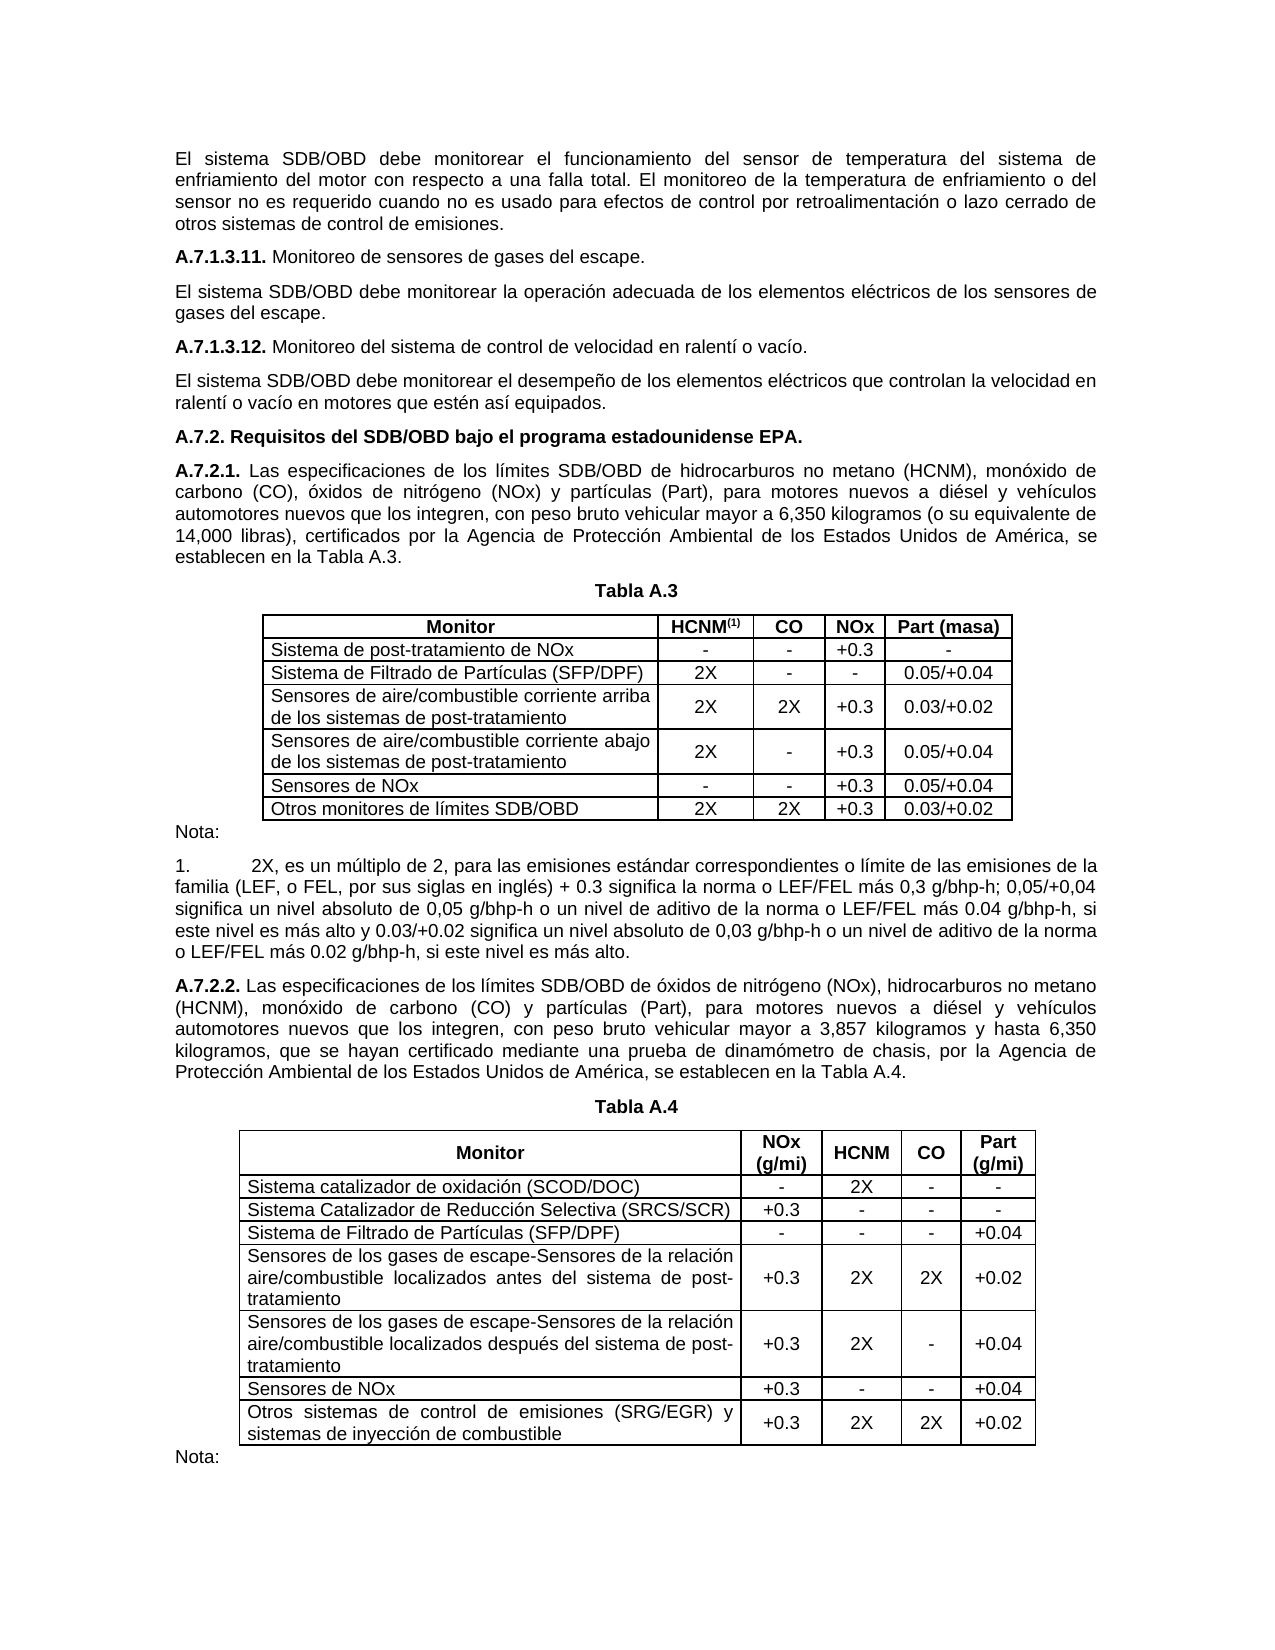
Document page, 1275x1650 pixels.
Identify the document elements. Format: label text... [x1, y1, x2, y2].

table_cell +0.04 [962, 1378, 1035, 1399]
table_cell 2X [823, 1245, 901, 1310]
table_cell Sistema Catalizador de Reducción Selectiva (SRCS/SCR) [240, 1199, 740, 1220]
table_cell 0.05/+0.04 [886, 730, 1011, 773]
table_cell +0.02 [962, 1401, 1035, 1444]
table_cell Sensores de aire/combustible corriente arriba de los sistemas de post-tratamiento [264, 685, 657, 728]
table_cell 2X [659, 662, 753, 683]
table_cell Sistema catalizador de oxidación (SCOD/DOC) [240, 1176, 740, 1197]
table_cell - [962, 1176, 1035, 1197]
table_cell 2X [754, 798, 824, 819]
table_cell - [742, 1222, 821, 1243]
table_cell +0.3 [742, 1401, 821, 1444]
table_cell - [902, 1176, 960, 1197]
table_cell - [659, 639, 753, 660]
text A.7.1.3.11. Monitoreo de sensores de gases del escape. [175, 246, 1098, 268]
text El sistema SDB/OBD debe monitorear el funcionamiento del sensor de temperatura del sistema de enfriamiento del motor con respecto a una falla total. El monitoreo de la temperatura de enfriamiento o del sensor no es requerido cuando no es usado para efectos de control por retroalimentación o lazo cerrado de otros sistemas de control de emisiones. [175, 148, 1098, 234]
table_cell +0.3 [826, 798, 884, 819]
table_cell 2X [823, 1176, 901, 1197]
table_cell Sistema de Filtrado de Partículas (SFP/DPF) [264, 662, 657, 683]
table_cell 2X [659, 730, 753, 773]
table_cell - [962, 1199, 1035, 1220]
table_cell 2X [902, 1401, 960, 1444]
table_cell - [902, 1378, 960, 1399]
table_cell Sensores de aire/combustible corriente abajo de los sistemas de post-tratamiento [264, 730, 657, 773]
text El sistema SDB/OBD debe monitorear el desempeño de los elementos eléctricos que controlan la velocidad en ralentí o vacío en motores que estén así equipados. [175, 370, 1098, 413]
table_cell +0.3 [826, 730, 884, 773]
table_cell +0.3 [742, 1311, 821, 1376]
table_cell 0.05/+0.04 [886, 775, 1011, 796]
table_header CO [754, 616, 824, 637]
text A.7.2.1. Las especificaciones de los límites SDB/OBD de hidrocarburos no metano (HCNM), monóxido de carbono (CO), óxidos de nitrógeno (NOx) y partículas (Part), para motores nuevos a diésel y vehículos automotores nuevos que los integren, con peso bruto vehicular mayor a 6,350 kilogramos (o su equivalente de 14,000 libras), certificados por la Agencia de Protección Ambiental de los Estados Unidos de América, se establecen en la Tabla A.3. [175, 460, 1098, 568]
table_cell - [823, 1199, 901, 1220]
table_cell - [902, 1199, 960, 1220]
table_cell +0.3 [742, 1199, 821, 1220]
table_cell Sistema de post-tratamiento de NOx [264, 639, 657, 660]
table_cell 2X [902, 1245, 960, 1310]
table_header Monitor [264, 616, 657, 637]
text A.7.2.2. Las especificaciones de los límites SDB/OBD de óxidos de nitrógeno (NOx), hidrocarburos no metano (HCNM), monóxido de carbono (CO) y partículas (Part), para motores nuevos a diésel y vehículos automotores nuevos que los integren, con peso bruto vehicular mayor a 3,857 kilogramos y hasta 6,350 kilogramos, que se hayan certificado mediante una prueba de dinamómetro de chasis, por la Agencia de Protección Ambiental de los Estados Unidos de América, se establecen en la Tabla A.4. [175, 975, 1098, 1083]
table_cell - [902, 1222, 960, 1243]
table_cell 2X [823, 1401, 901, 1444]
table_cell - [742, 1176, 821, 1197]
table_cell 2X [659, 685, 753, 728]
table_cell 0.05/+0.04 [886, 662, 1011, 683]
table_header HCNM(1) [659, 616, 753, 637]
table_cell +0.3 [826, 685, 884, 728]
table_cell - [902, 1311, 960, 1376]
text 1. 2X, es un múltiplo de 2, para las emisiones estándar correspondientes o límite de las emisiones de la familia (LEF, o FEL, por sus siglas en inglés) + 0.3 significa la norma o LEF/FEL más 0,3 g/bhp-h; 0,05/+0,04 significa un nivel absoluto de 0,05 g/bhp-h o un nivel de aditivo de la norma o LEF/FEL más 0.04 g/bhp-h, si este nivel es más alto y 0.03/+0.02 significa un nivel absoluto de 0,03 g/bhp-h o un nivel de aditivo de la norma o LEF/FEL más 0.02 g/bhp-h, si este nivel es más alto. [175, 855, 1098, 963]
table_cell +0.04 [962, 1311, 1035, 1376]
table_header Part (masa) [886, 616, 1011, 637]
table_cell - [754, 662, 824, 683]
table_cell - [754, 775, 824, 796]
table_cell 2X [659, 798, 753, 819]
table_cell +0.3 [742, 1245, 821, 1310]
table_header NOx (g/mi) [742, 1131, 821, 1174]
table_cell Sistema de Filtrado de Partículas (SFP/DPF) [240, 1222, 740, 1243]
table_cell - [754, 730, 824, 773]
table_cell 2X [754, 685, 824, 728]
table_cell Sensores de NOx [264, 775, 657, 796]
text A.7.1.3.12. Monitoreo del sistema de control de velocidad en ralentí o vacío. [175, 336, 1098, 358]
table_cell 2X [823, 1311, 901, 1376]
table_cell 0.03/+0.02 [886, 685, 1011, 728]
table_cell +0.04 [962, 1222, 1035, 1243]
text Tabla A.4 [175, 1095, 1098, 1117]
table_cell - [754, 639, 824, 660]
table_cell Sensores de los gases de escape-Sensores de la relación aire/combustible localizados después del sistema de post-tratamiento [240, 1311, 740, 1376]
table_header Part (g/mi) [962, 1131, 1035, 1174]
table_cell +0.3 [826, 639, 884, 660]
table_header HCNM [823, 1131, 901, 1174]
table_cell Otros monitores de límites SDB/OBD [264, 798, 657, 819]
table_header Monitor [240, 1131, 740, 1174]
table_cell Sensores de los gases de escape-Sensores de la relación aire/combustible localizados antes del sistema de post-tratamiento [240, 1245, 740, 1310]
table_cell +0.3 [826, 775, 884, 796]
text Nota: [175, 1445, 1098, 1467]
table_cell Otros sistemas de control de emisiones (SRG/EGR) y sistemas de inyección de combustible [240, 1401, 740, 1444]
table_cell Sensores de NOx [240, 1378, 740, 1399]
table_cell - [823, 1378, 901, 1399]
table_cell +0.3 [742, 1378, 821, 1399]
table_cell - [823, 1222, 901, 1243]
table_cell +0.02 [962, 1245, 1035, 1310]
text Tabla A.3 [175, 580, 1098, 602]
table_cell 0.03/+0.02 [886, 798, 1011, 819]
table_cell - [826, 662, 884, 683]
table_header NOx [826, 616, 884, 637]
text El sistema SDB/OBD debe monitorear la operación adecuada de los elementos eléctricos de los sensores de gases del escape. [175, 280, 1098, 323]
text Nota: [175, 821, 1098, 842]
table_header CO [902, 1131, 960, 1174]
table_cell - [659, 775, 753, 796]
table_cell - [886, 639, 1011, 660]
text A.7.2. Requisitos del SDB/OBD bajo el programa estadounidense EPA. [175, 426, 1098, 447]
